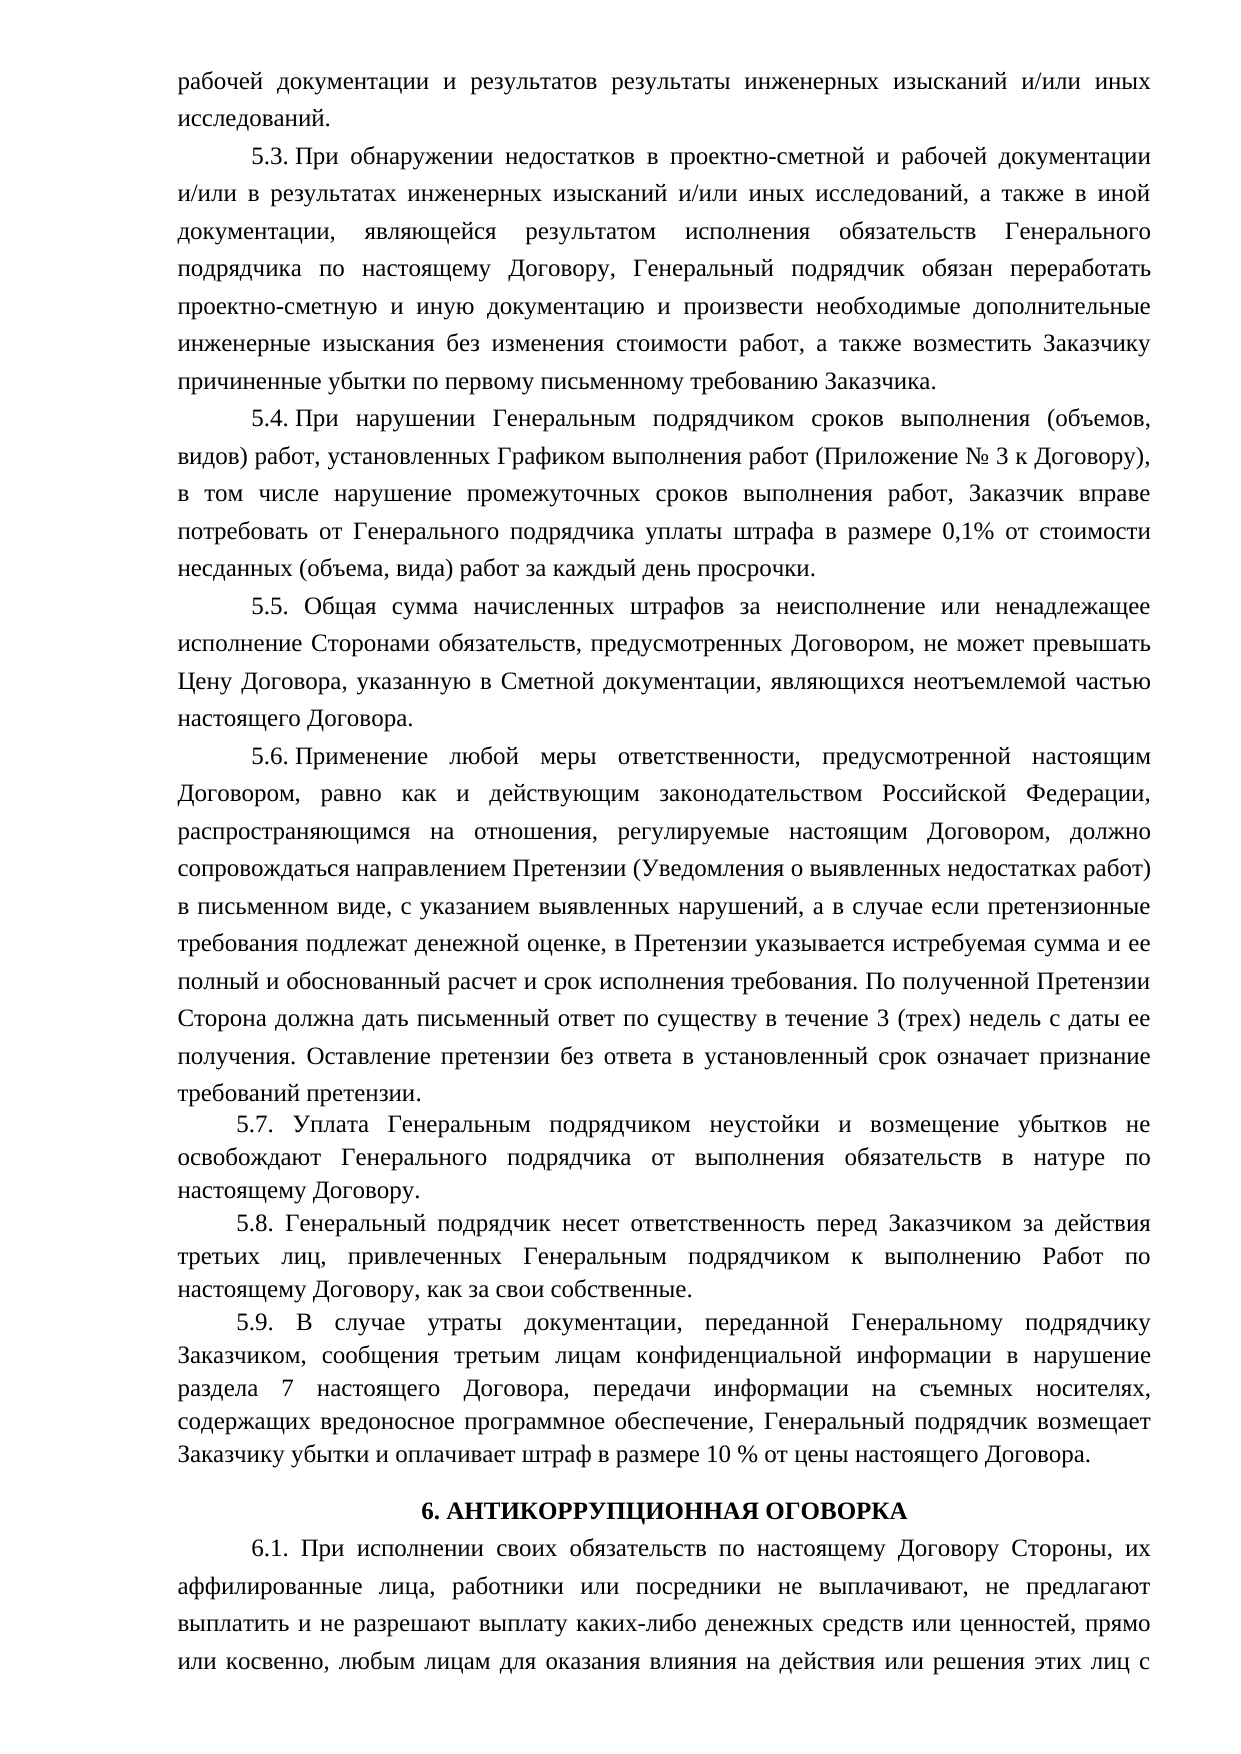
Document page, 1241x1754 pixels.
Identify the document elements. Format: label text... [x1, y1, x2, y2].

text 5.9. В случае утраты документации, переданной Генеральному подрядчику Заказчиком, сообщения третьим лицам конфиденциальной информации в нарушение раздела 7 настоящего Договора, передачи информации на съемных носителях, содержащих вредоносное программное обеспечение, Генеральный подрядчик возмещает Заказчику убытки и оплачивает штраф в размере 10 % от цены настоящего Договора. [177, 1307, 1152, 1468]
text 5.8. Генеральный подрядчик несет ответственность перед Заказчиком за действия третьих лиц, привлеченных Генеральным подрядчиком к выполнению Работ по настоящему Договору, как за свои собственные. [177, 1208, 1152, 1303]
text 5.4. При нарушении Генеральным подрядчиком сроков выполнения (объемов, видов) работ, установленных Графиком выполнения работ (Приложение № 3 к Договору), в том числе нарушение промежуточных сроков выполнения работ, Заказчик вправе потребовать от Генерального подрядчика уплаты штрафа в размере 0,1% от стоимости несданных (объема, вида) работ за каждый день просрочки. [177, 397, 1152, 584]
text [177, 59, 1152, 134]
text 5.7. Уплата Генеральным подрядчиком неустойки и возмещение убытков не освобождают Генерального подрядчика от выполнения обязательств в натуре по настоящему Договору. [177, 1109, 1152, 1204]
text 6. АНТИКОРРУПЦИОННАЯ ОГОВОРКА [177, 1489, 1152, 1527]
text 5.6. Применение любой меры ответственности, предусмотренной настоящим Договором, равно как и действующим законодательством Российской Федерации, распространяющимся на отношения, регулируемые настоящим Договором, должно сопровождаться направлением Претензии (Уведомления о выявленных недостатках работ) в письменном виде, с указанием выявленных нарушений, а в случае если претензионные требования подлежат денежной оценке, в Претензии указывается истребуемая сумма и ее полный и обоснованный расчет и срок исполнения требования. По полученной Претензии Сторона должна дать письменный ответ по существу в течение 3 (трех) недель с даты ее получения. Оставление претензии без ответа в установленный срок означает признание требований претензии. [177, 734, 1152, 1109]
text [177, 1527, 1152, 1677]
text 5.3. При обнаружении недостатков в проектно-сметной и рабочей документации и/или в результатах инженерных изысканий и/или иных исследований, а также в иной документации, являющейся результатом исполнения обязательств Генерального подрядчика по настоящему Договору, Генеральный подрядчик обязан переработать проектно-сметную и иную документацию и произвести необходимые дополнительные инженерные изыскания без изменения стоимости работ, а также возместить Заказчику причиненные убытки по первому письменному требованию Заказчика. [177, 134, 1152, 397]
text 5.5. Общая сумма начисленных штрафов за неисполнение или ненадлежащее исполнение Сторонами обязательств, предусмотренных Договором, не может превышать Цену Договора, указанную в Сметной документации, являющихся неотъемлемой частью настоящего Договора. [177, 584, 1152, 734]
